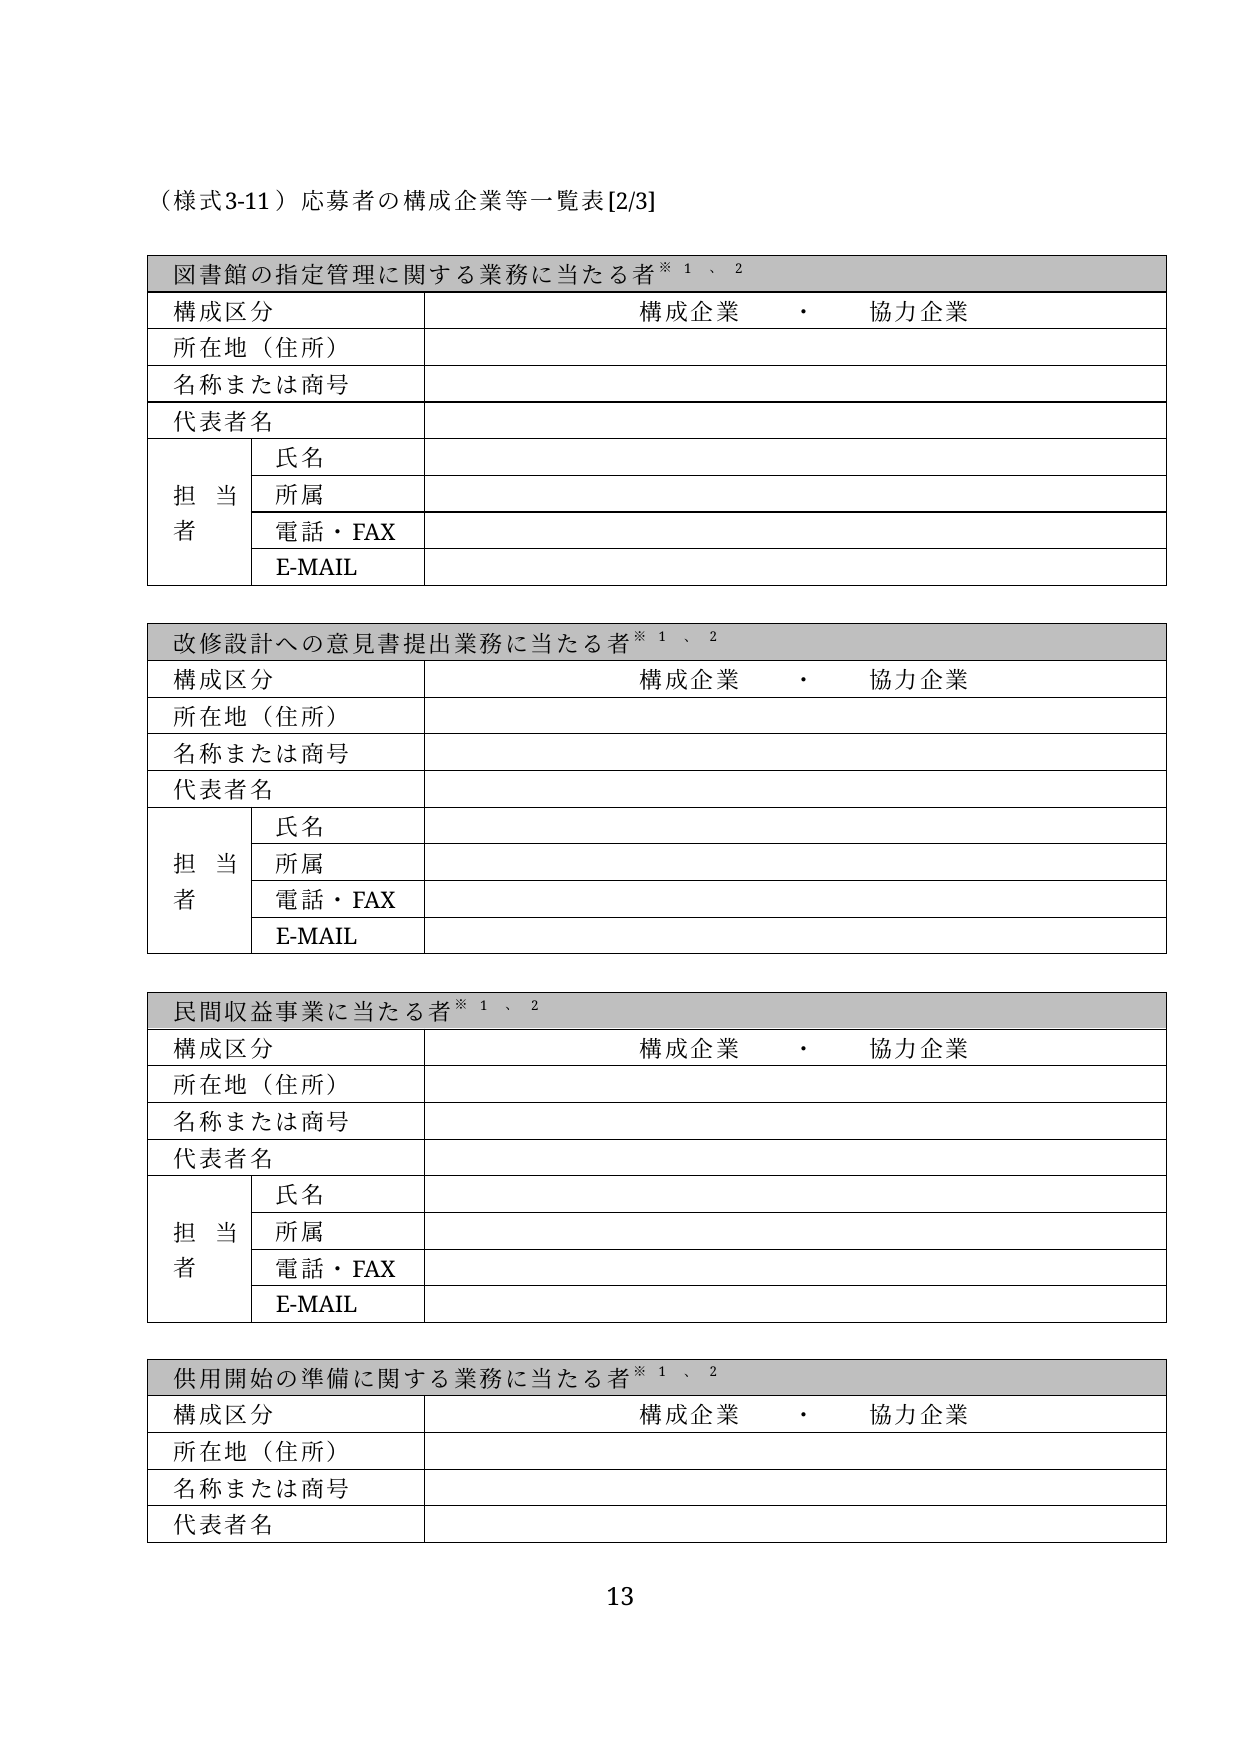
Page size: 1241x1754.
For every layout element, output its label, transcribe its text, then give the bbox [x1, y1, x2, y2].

table_cell 担当者 [148, 439, 251, 585]
table_cell E-MAIL [252, 1286, 424, 1322]
table_cell [425, 698, 1166, 733]
table_cell 所在地（住所） [148, 1066, 424, 1102]
table_cell 構成区分 [148, 661, 424, 697]
table_cell [425, 881, 1166, 917]
subtitle （様式3-）応募者の構成企業等一覧表[2/3] [148, 182, 1092, 217]
table_cell [425, 513, 1166, 548]
table_cell [425, 1176, 1166, 1212]
table_cell 構成区分 [148, 1030, 424, 1065]
table_cell 担当者 [148, 808, 251, 953]
table_cell 電話・FAX [252, 1250, 424, 1285]
table_cell [425, 734, 1166, 770]
table_cell 所属 [252, 476, 424, 511]
table_header 供用開始の準備に関する業務に当たる者※1、2 [148, 1360, 1166, 1395]
table_cell [425, 476, 1166, 511]
table_cell [425, 771, 1166, 807]
table_cell 名称または商号 [148, 1470, 424, 1505]
table_cell 所在地（住所） [148, 698, 424, 733]
table_cell [425, 1213, 1166, 1248]
table_header 民間収益事業に当たる者※1、2 [148, 993, 1166, 1028]
table_cell [425, 1506, 1166, 1542]
table_cell [425, 1286, 1166, 1322]
table_cell 代表者名 [148, 771, 424, 807]
table_cell 氏名 [252, 439, 424, 475]
table_cell [425, 1103, 1166, 1138]
table_cell 構成企業 ・ 協力企業 [425, 1396, 1166, 1432]
table_cell 所在地（住所） [148, 329, 424, 365]
table_cell 担当者 [148, 1176, 251, 1322]
table_cell 氏名 [252, 808, 424, 843]
table_cell [425, 1433, 1166, 1468]
table_cell 代表者名 [148, 403, 424, 438]
table_cell [425, 844, 1166, 880]
table_cell [425, 1066, 1166, 1102]
table_cell 名称または商号 [148, 366, 424, 401]
table_cell [425, 1250, 1166, 1285]
table_cell 構成企業 ・ 協力企業 [425, 1030, 1166, 1065]
table_cell 構成企業 ・ 協力企業 [425, 293, 1166, 328]
table_cell [425, 1470, 1166, 1505]
table_cell 代表者名 [148, 1506, 424, 1542]
table_cell 所属 [252, 844, 424, 880]
table_cell 構成区分 [148, 293, 424, 328]
table_cell 構成企業 ・ 協力企業 [425, 661, 1166, 697]
table_cell [425, 549, 1166, 585]
table_cell 名称または商号 [148, 734, 424, 770]
table_cell [425, 918, 1166, 953]
table_cell 氏名 [252, 1176, 424, 1212]
table_cell 電話・FAX [252, 881, 424, 917]
table_cell [425, 1140, 1166, 1175]
table_cell E-MAIL [252, 549, 424, 585]
table_cell [425, 403, 1166, 438]
table_cell 構成区分 [148, 1396, 424, 1432]
table_cell [425, 366, 1166, 401]
table_cell [425, 329, 1166, 365]
table_header 図書館の指定管理に関する業務に当たる者※1、2 [148, 256, 1166, 291]
table_cell [425, 808, 1166, 843]
table_header 改修設計への意見書提出業務に当たる者※1、2 [148, 624, 1166, 660]
table_cell 所属 [252, 1213, 424, 1248]
table_cell 代表者名 [148, 1140, 424, 1175]
table_cell [425, 439, 1166, 475]
table_cell 名称または商号 [148, 1103, 424, 1138]
table_cell 電話・FAX [252, 513, 424, 548]
table_cell E-MAIL [252, 918, 424, 953]
table_cell 所在地（住所） [148, 1433, 424, 1468]
